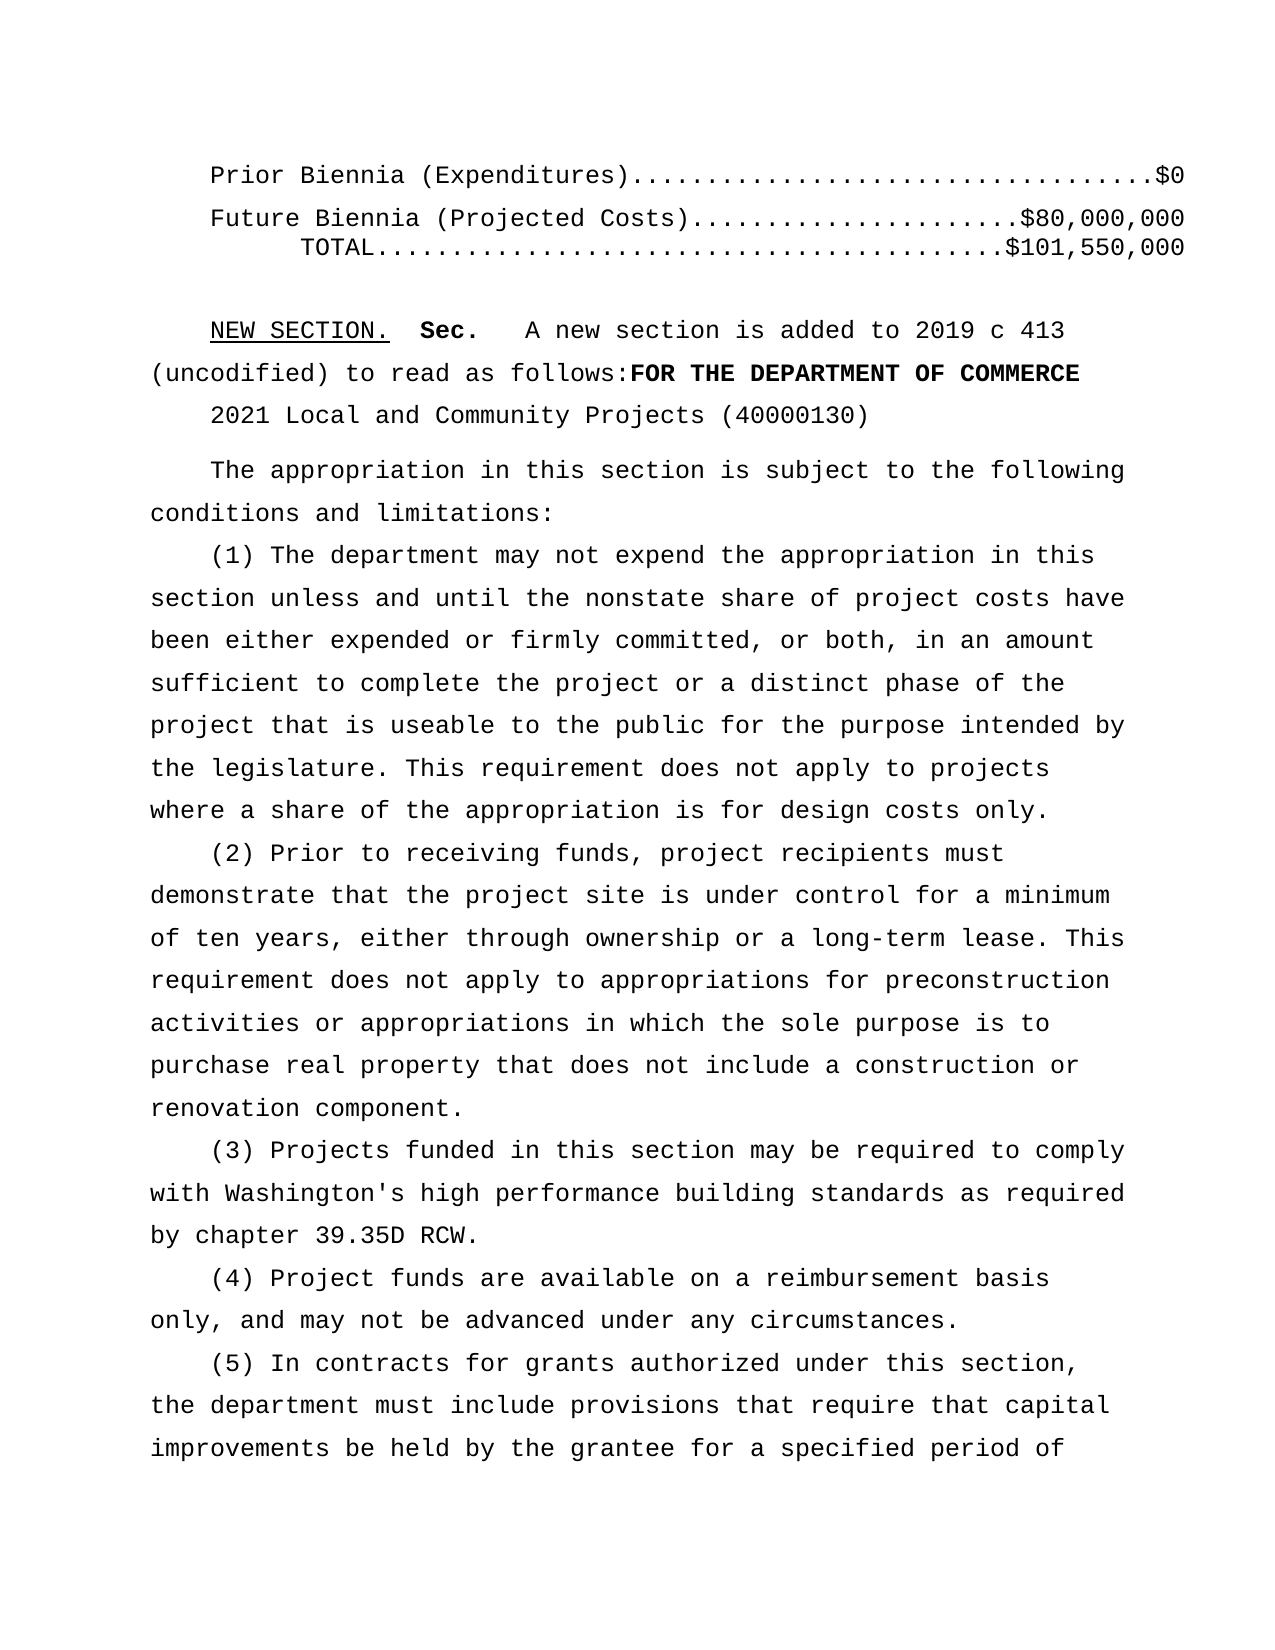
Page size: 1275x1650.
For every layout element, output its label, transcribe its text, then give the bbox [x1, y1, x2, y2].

text Future Biennia (Projected Costs) $80,000,000 [150, 192, 1125, 235]
text NEW SECTION. Sec. A new section is added to 2019 c 413 (uncodified) to read as follows:FOR THE DEPARTMENT OF COMMERCE [150, 305, 1125, 390]
text (1) The department may not expend the appropriation in this section unless and until the nonstate share of project costs have been either expended or firmly committed, or both, in an amount sufficient to complete the project or a distinct phase of the project that is useable to the public for the purpose intended by the legislature. This requirement does not apply to projects where a share of the appropriation is for design costs only. [150, 530, 1125, 827]
text (4) Project funds are available on a reimbursement basis only, and may not be advanced under any circumstances. [150, 1252, 1125, 1337]
text Prior Biennia (Expenditures) $0 [150, 150, 1125, 192]
text The appropriation in this section is subject to the following conditions and limitations: [150, 445, 1125, 530]
text (2) Prior to receiving funds, project recipients must demonstrate that the project site is under control for a minimum of ten years, either through ownership or a long-term lease. This requirement does not apply to appropriations for preconstruction activities or appropriations in which the sole purpose is to purchase real property that does not include a construction or renovation component. [150, 827, 1125, 1125]
text TOTAL $101,550,000 [150, 235, 1125, 263]
text 2021 Local and Community Projects (40000130) [150, 390, 1125, 432]
text (3) Projects funded in this section may be required to comply with Washington's high performance building standards as required by chapter 39.35D RCW. [150, 1125, 1125, 1252]
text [150, 1337, 1125, 1465]
